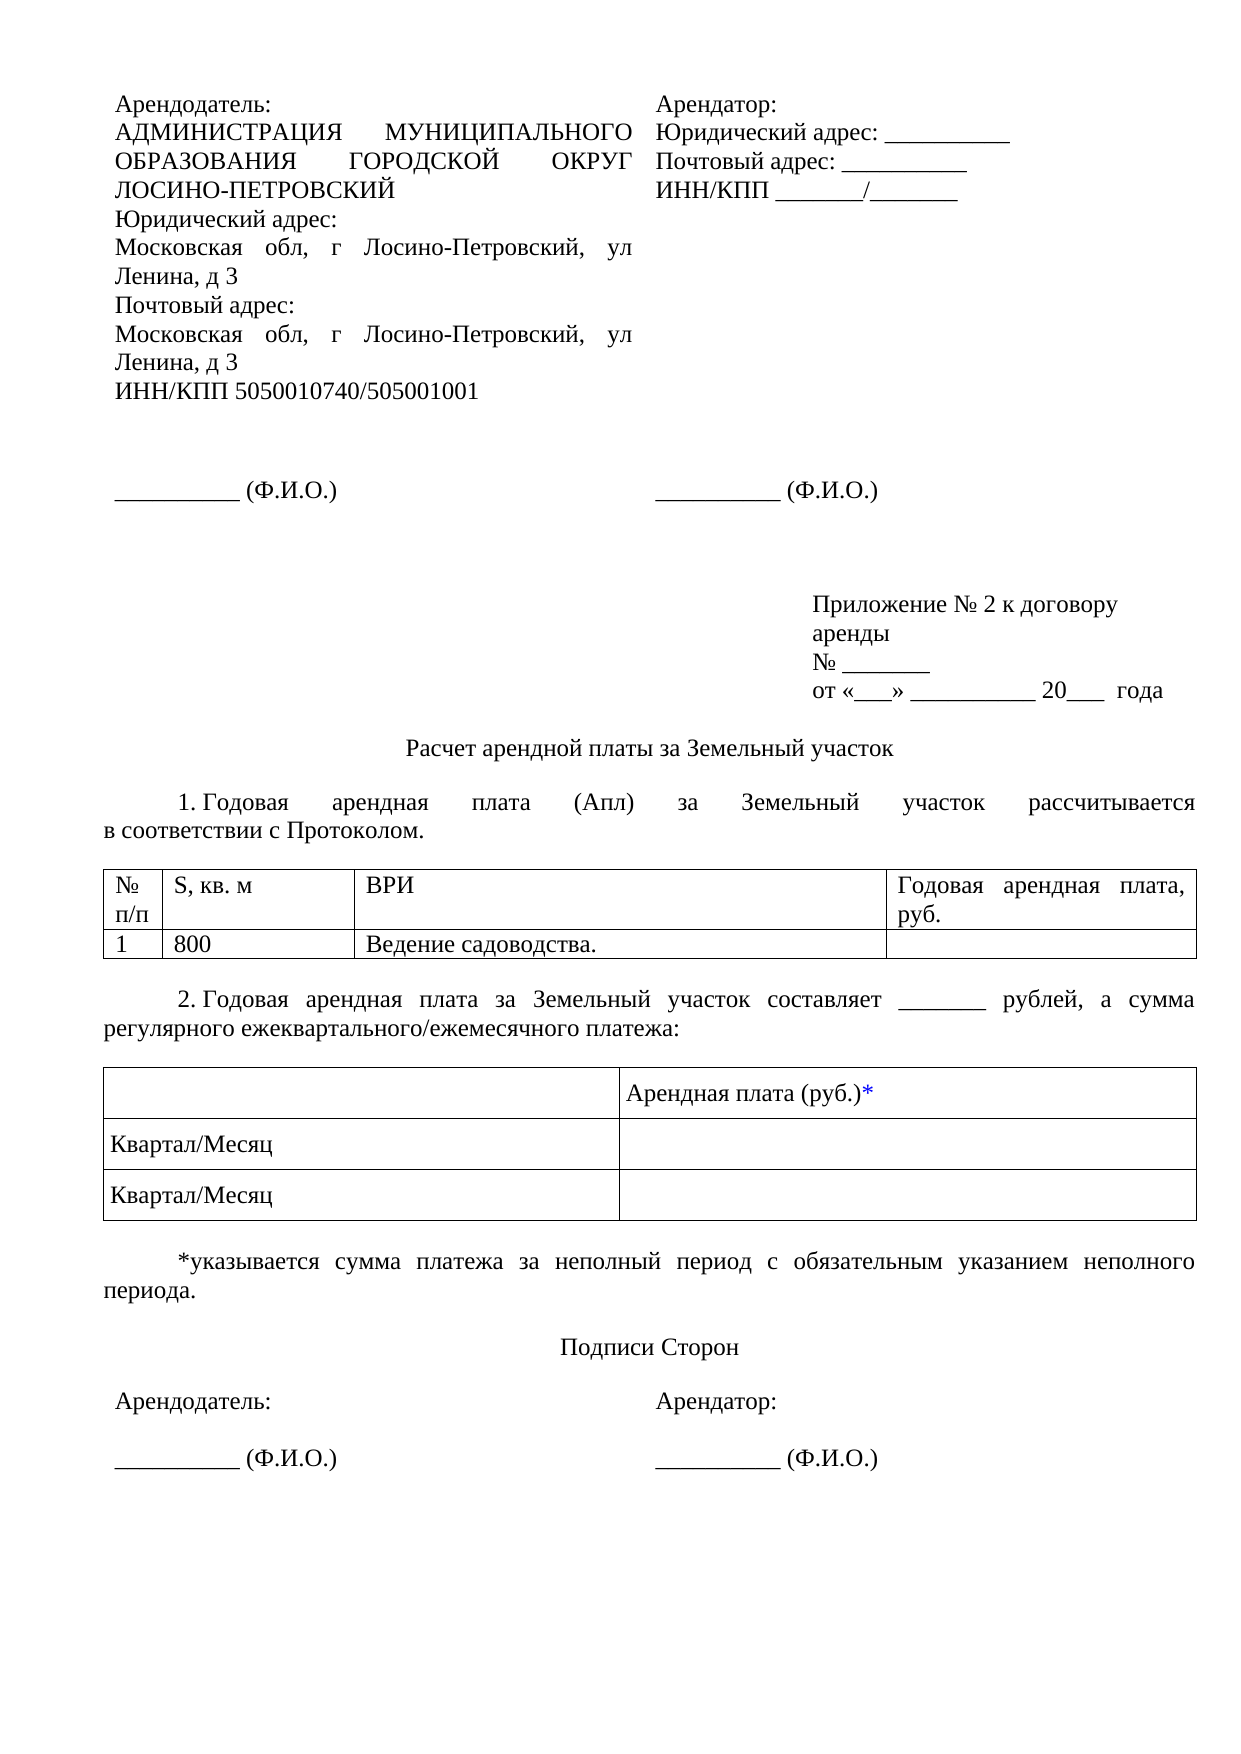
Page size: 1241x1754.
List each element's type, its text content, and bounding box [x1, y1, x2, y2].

table_cell 800 [163, 930, 354, 958]
table_header S, кв. м [163, 870, 354, 928]
table_header [104, 1068, 619, 1118]
table_cell [620, 1170, 1196, 1220]
table_header Арендатор: Юридический адрес: __________ Почтовый адрес: __________ ИНН/КПП _______/_______ [644, 89, 1185, 475]
table_cell [620, 1119, 1196, 1169]
table_cell Квартал/Месяц [104, 1119, 619, 1169]
table_header Арендодатель: АДМИНИСТРАЦИЯ МУНИЦИПАЛЬНОГО ОБРАЗОВАНИЯ ГОРОДСКОЙ ОКРУГ ЛОСИНО-ПЕТРОВСКИЙ Юридический адрес: Московская обл, г Лосино-Петровский, ул Ленина, д 3 Почтовый адрес: Московская обл, г Лосино-Петровский, ул Ленина, д 3 ИНН/КПП 5050010740/505001001 [103, 89, 644, 475]
table_cell 1 [104, 930, 162, 958]
text Подписи Сторон [103, 1332, 1196, 1361]
table_cell __________ (Ф.И.О.) [103, 475, 644, 560]
text Приложение № 2 к договору аренды № _______ от «___» __________ 20___ года [812, 589, 1196, 704]
table_cell __________ (Ф.И.О.) [644, 475, 1185, 560]
text *указывается сумма платежа за неполный период с обязательным указанием неполного периода. [103, 1246, 1196, 1303]
table_header Арендодатель: [103, 1386, 644, 1443]
text Расчет арендной платы за Земельный участок [103, 733, 1196, 762]
text 1. Годовая арендная плата (Апл) за Земельный участок рассчитывается в соответствии с Протоколом. [103, 787, 1196, 844]
table_cell __________ (Ф.И.О.) [644, 1444, 1185, 1472]
table_cell [887, 930, 1196, 958]
text 2. Годовая арендная плата за Земельный участок составляет _______ рублей, а сумма регулярного ежеквартального/ежемесячного платежа: [103, 984, 1196, 1042]
table_header № п/п [104, 870, 162, 928]
table_header Арендная плата (руб.)* [620, 1068, 1196, 1118]
table_cell Квартал/Месяц [104, 1170, 619, 1220]
table_header Арендатор: [644, 1386, 1185, 1443]
table_cell Ведение садоводства. [355, 930, 886, 958]
table_header Годовая арендная плата, руб. [887, 870, 1196, 928]
table_cell __________ (Ф.И.О.) [103, 1444, 644, 1472]
table_header ВРИ [355, 870, 886, 928]
